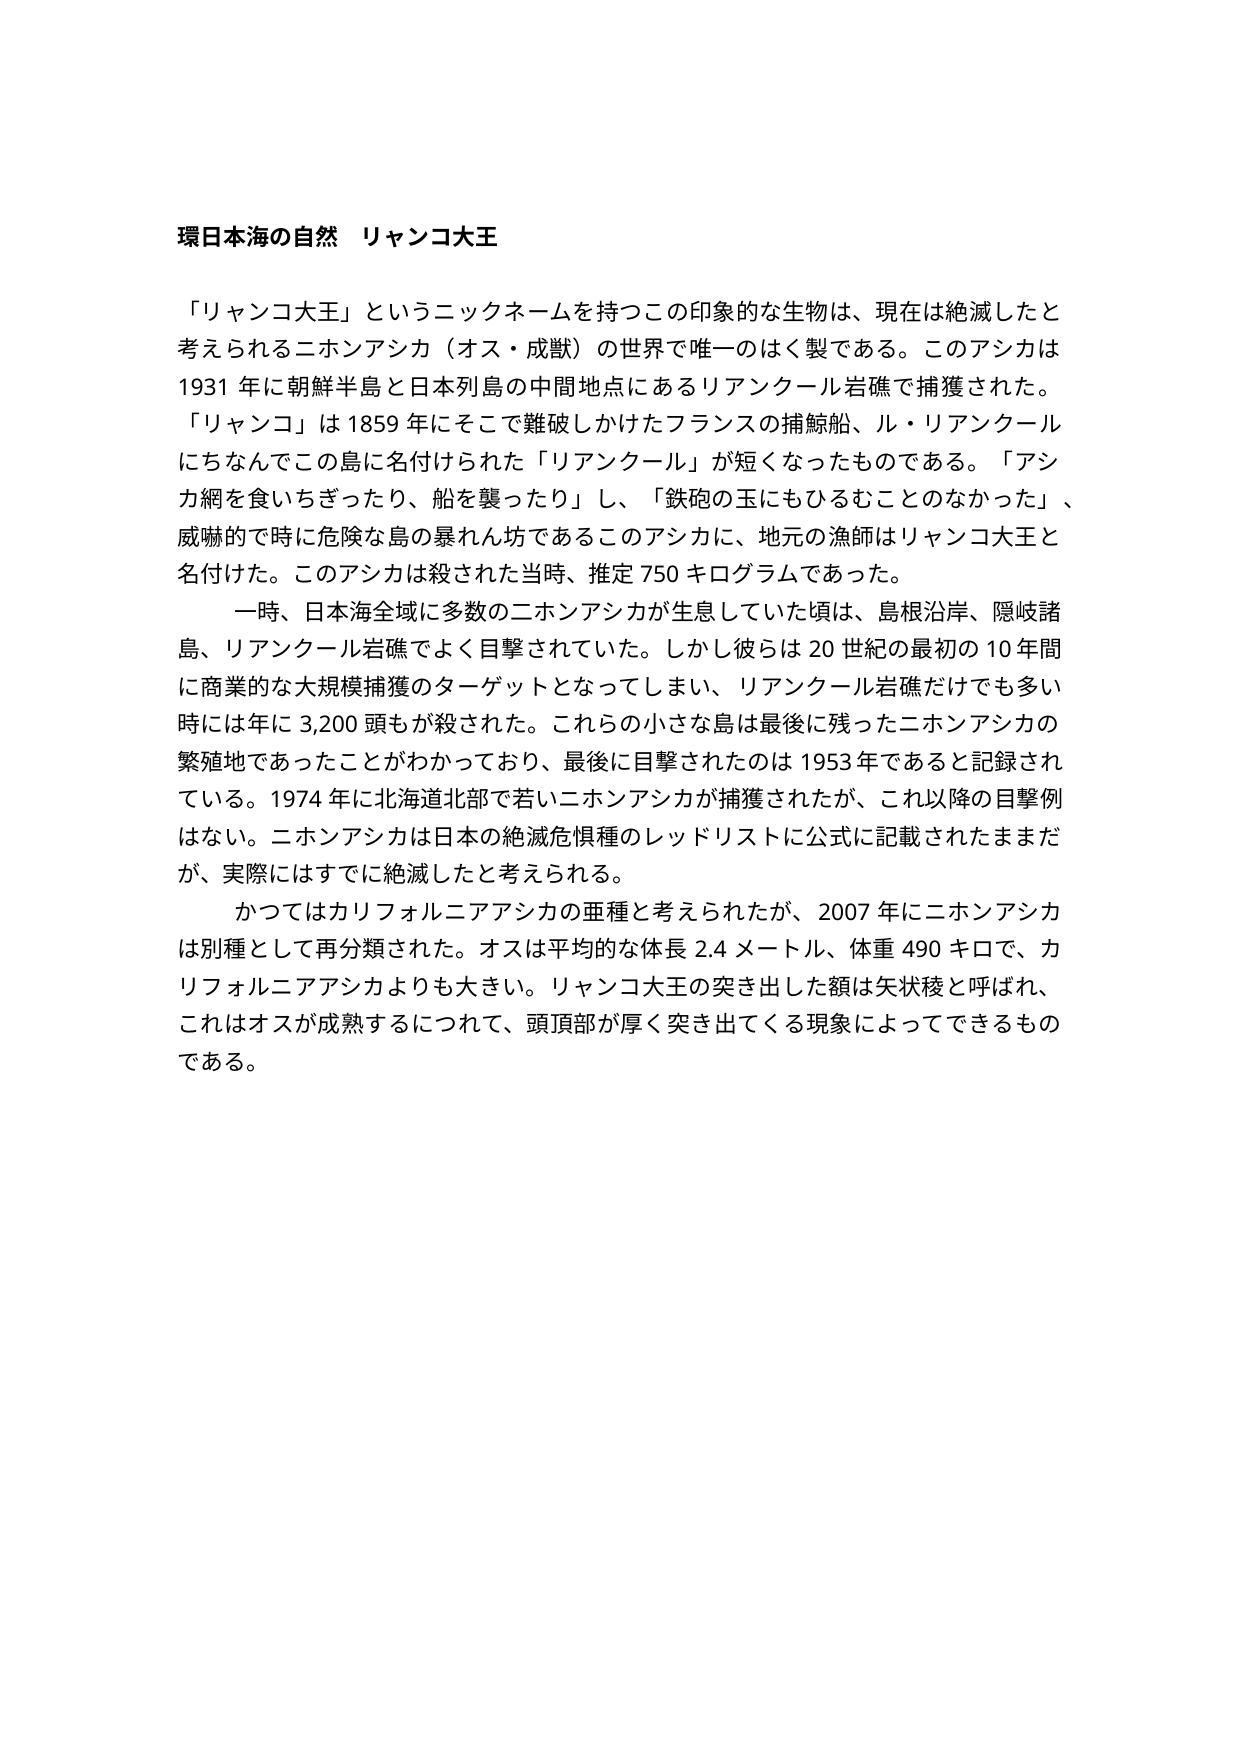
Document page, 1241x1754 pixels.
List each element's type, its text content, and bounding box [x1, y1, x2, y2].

text かつてはカリフォルニアアシカの亜種と考えられたが、2007 年にニホンアシカは別種として再分類された。オスは平均的な体長 2.4 メートル、体重 490 キロで、カリフォルニアアシカよりも大きい。リャンコ大王の突き出した額は矢状稜と呼ばれ、これはオスが成熟するにつれて、頭頂部が厚く突き出てくる現象によってできるものである。 [177, 892, 1063, 1079]
text 「リャンコ大王」というニックネームを持つこの印象的な生物は、現在は絶滅したと考えられるニホンアシカ（オス・成獣）の世界で唯一のはく製である。このアシカは 1931 年に朝鮮半島と日本列島の中間地点にあるリアンクール岩礁で捕獲された。「リャンコ」は1859 年にそこで難破しかけたフランスの捕鯨船、ル・リアンクールにちなんでこの島に名付けられた「リアンクール」が短くなったものである。「アシカ網を食いちぎったり、船を襲ったり」し、「鉄砲の玉にもひるむことのなかった」、威嚇的で時に危険な島の暴れん坊であるこのアシカに、地元の漁師はリャンコ大王と名付けた。このアシカは殺された当時、推定 750 キログラムであった。 [177, 292, 1063, 592]
text 一時、日本海全域に多数の二ホンアシカが生息していた頃は、島根沿岸、隠岐諸島、リアンクール岩礁でよく目撃されていた。しかし彼らは20 世紀の最初の10年間に商業的な大規模捕獲のターゲットとなってしまい、リアンクール岩礁だけでも多い時には年に 3,200 頭もが殺された。これらの小さな島は最後に残ったニホンアシカの繁殖地であったことがわかっており、最後に目撃されたのは 1953年であると記録されている。1974 年に北海道北部で若いニホンアシカが捕獲されたが、これ以降の目撃例はない。ニホンアシカは日本の絶滅危惧種のレッドリストに公式に記載されたままだが、実際にはすでに絶滅したと考えられる。 [177, 592, 1063, 892]
text 環日本海の自然 リャンコ大王 [177, 217, 1063, 254]
